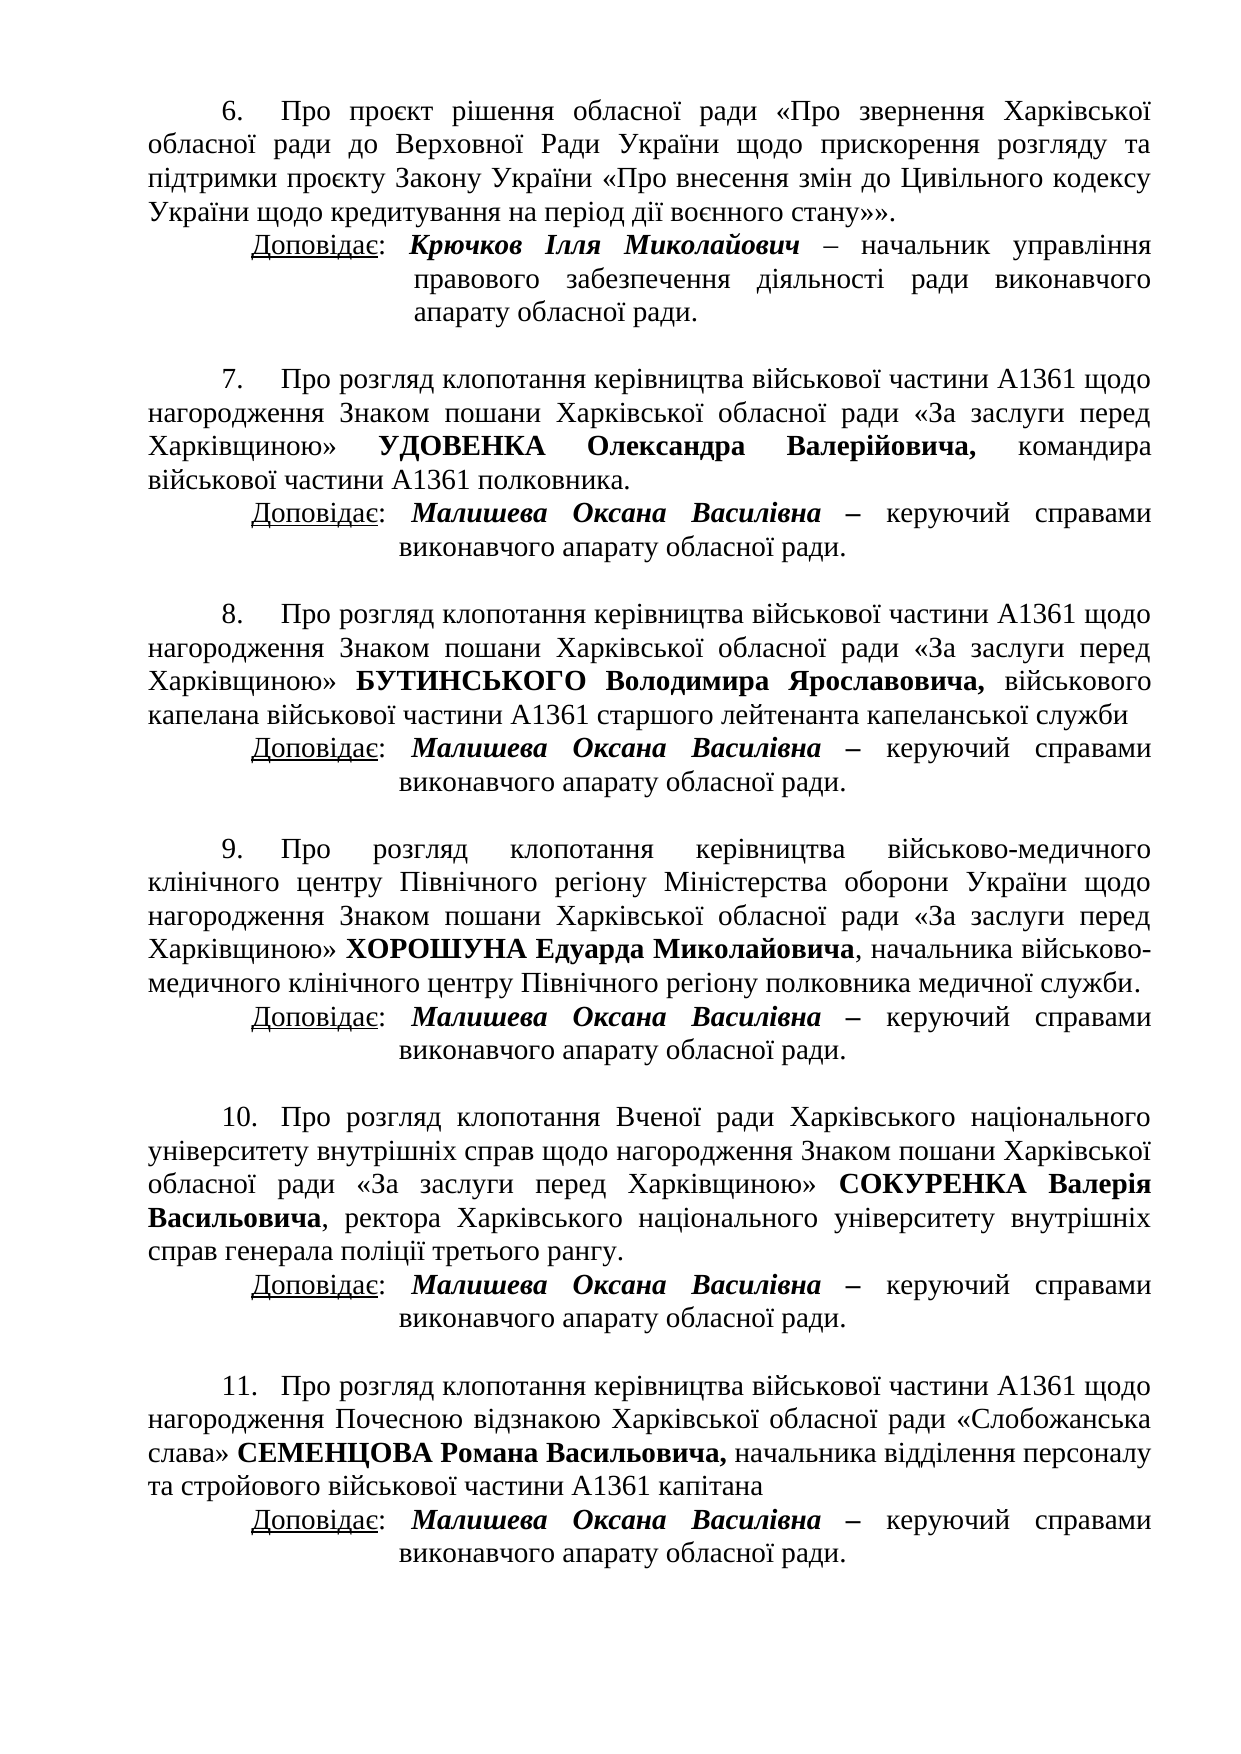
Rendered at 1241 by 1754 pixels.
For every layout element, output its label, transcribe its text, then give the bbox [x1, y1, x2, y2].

list Про розгляд клопотання керівництва військової частини А1361 щодо нагородження Знаком пошани Харківської обласної ради «За заслуги перед Харківщиною» УДОВЕНКА Олександра Валерійовича, командира військової частини А1361 полковника. [148, 361, 1152, 496]
text Доповідає: Малишева Оксана Василівна – керуючий справами виконавчого апарату обласної ради. [251, 1267, 1152, 1334]
list Доповідає: Малишева Оксана Василівна – керуючий справами виконавчого апарату обласної ради. [251, 496, 1152, 563]
list Доповідає: Малишева Оксана Василівна – керуючий справами виконавчого апарату обласної ради. [251, 999, 1152, 1066]
list Доповідає: Крючков Ілля Миколайович – начальник управління правового забезпечення діяльності ради виконавчого апарату обласної ради. [251, 227, 1152, 328]
list Про розгляд клопотання керівництва військово-медичного клінічного центру Північного регіону Міністерства оборони України щодо нагородження Знаком пошани Харківської обласної ради «За заслуги перед Харківщиною» ХОРОШУНА Едуарда Миколайовича, начальника військово-медичного клінічного центру Північного регіону полковника медичної служби. [148, 831, 1152, 999]
list Про проєкт рішення обласної ради «Про звернення Харківської обласної ради до Верховної Ради України щодо прискорення розгляду та підтримки проєкту Закону України «Про внесення змін до Цивільного кодексу України щодо кредитування на період дії воєнного стану»». [148, 93, 1152, 227]
text Доповідає: Малишева Оксана Василівна – керуючий справами виконавчого апарату обласної ради. [251, 730, 1152, 797]
list Про розгляд клопотання керівництва військової частини А1361 щодо нагородження Почесною відзнакою Харківської обласної ради «Слобожанська слава» СЕМЕНЦОВА Романа Васильовича, начальника відділення персоналу та стройового військової частини А1361 капітана [148, 1368, 1152, 1502]
text Доповідає: Малишева Оксана Василівна – керуючий справами виконавчого апарату обласної ради. [251, 1502, 1152, 1569]
list Про розгляд клопотання Вченої ради Харківського національного університету внутрішніх справ щодо нагородження Знаком пошани Харківської обласної ради «За заслуги перед Харківщиною» СОКУРЕНКА Валерія Васильовича, ректора Харківського національного університету внутрішніх справ генерала поліції третього рангу. [148, 1099, 1152, 1267]
list Про розгляд клопотання керівництва військової частини А1361 щодо нагородження Знаком пошани Харківської обласної ради «За заслуги перед Харківщиною» БУТИНСЬКОГО Володимира Ярославовича, військового капелана військової частини А1361 старшого лейтенанта капеланської служби [148, 596, 1152, 730]
